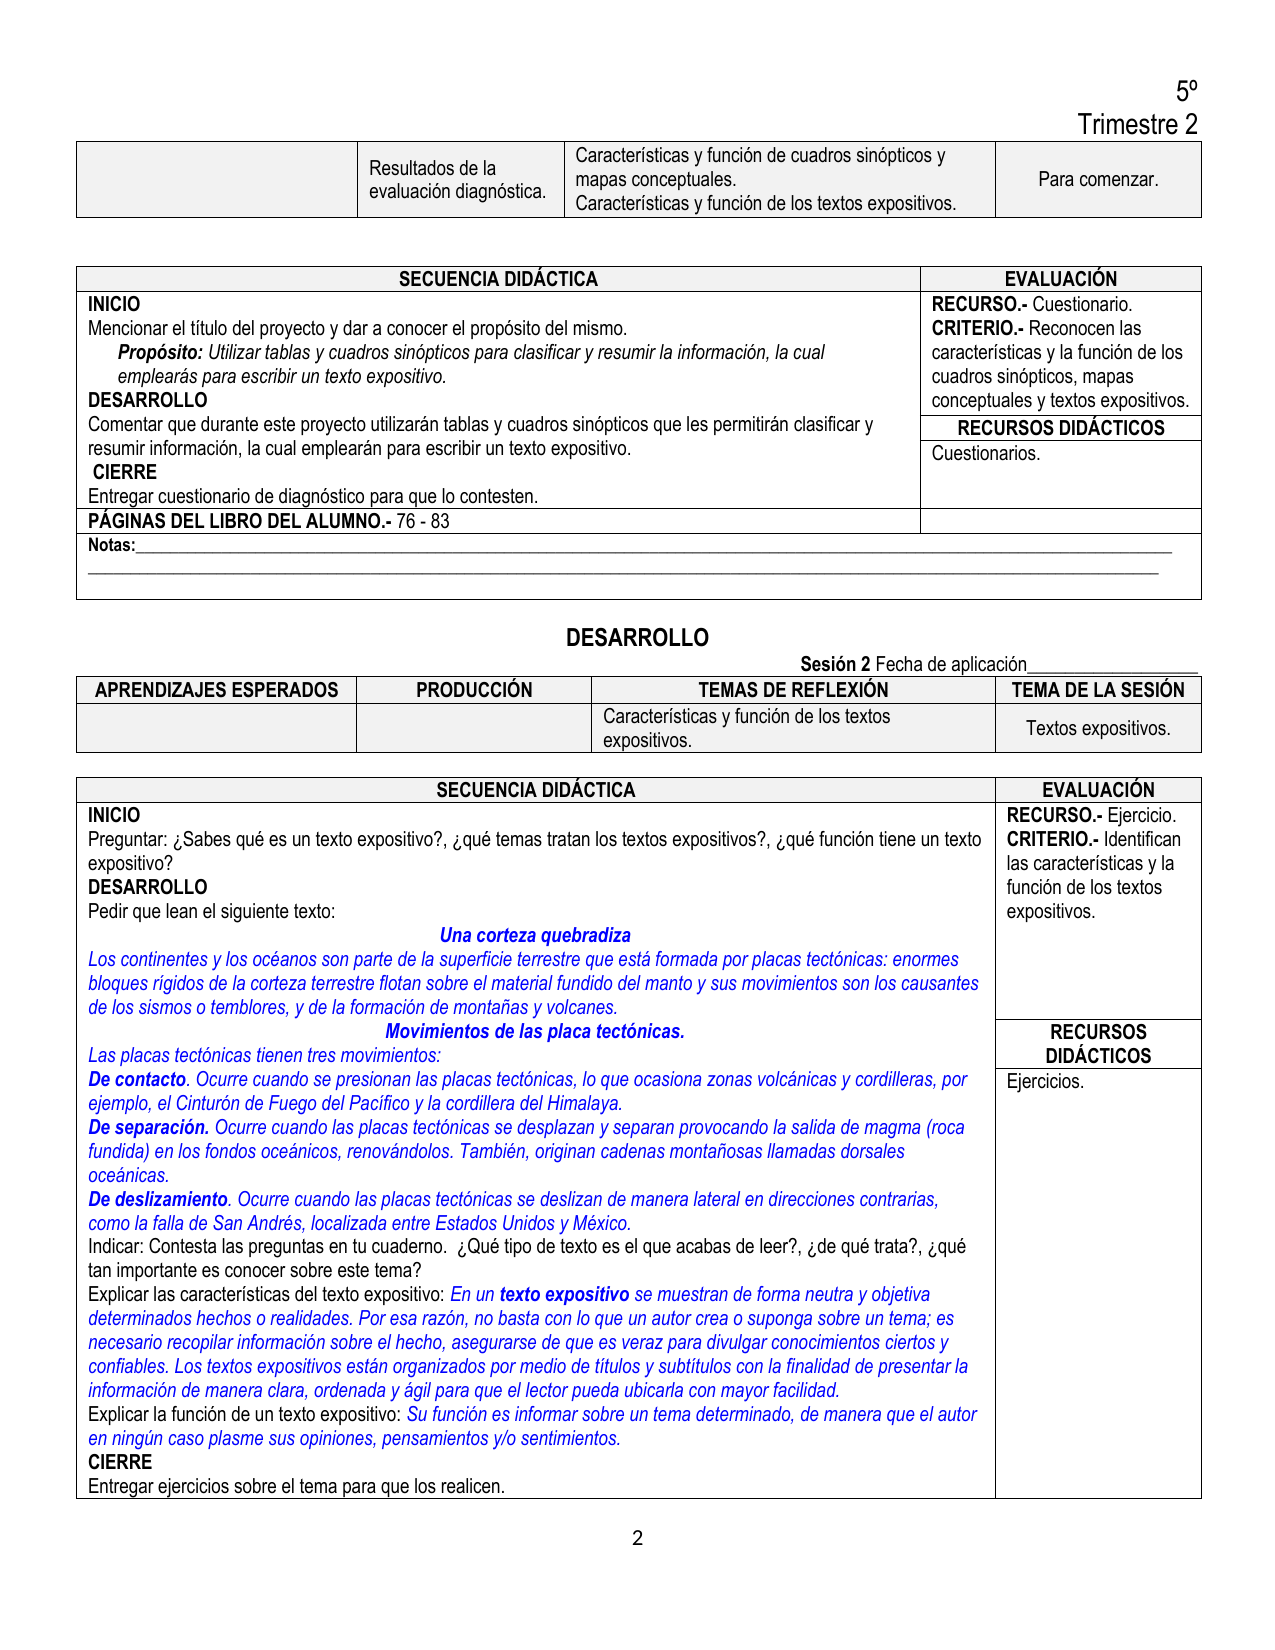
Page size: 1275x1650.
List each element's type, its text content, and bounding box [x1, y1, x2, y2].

text Sesión 2 Fecha de aplicación__________________ [77, 652, 1198, 676]
table_header SECUENCIA DIDÁCTICA [77, 778, 995, 802]
table_cell Características y función de los textos expositivos. [592, 704, 995, 752]
table_cell RECURSOS DIDÁCTICOS [921, 416, 1201, 440]
table_cell Notas:_________________________________________________________________________________________________________________________ _____________________________________________________________________________________________________________________________ [77, 534, 1201, 598]
table_header TEMAS DE REFLEXIÓN [592, 677, 995, 703]
table_header TEMA DE LA SESIÓN [996, 677, 1201, 703]
table_cell RECURSO.- Ejercicio. CRITERIO.- Identifican las características y la función de los textos expositivos. [996, 803, 1201, 1019]
table_cell Ejercicios. [996, 1069, 1201, 1498]
table_cell Resultados de la evaluación diagnóstica. [358, 142, 564, 217]
table_header EVALUACIÓN [921, 267, 1201, 291]
table_cell INICIO Preguntar: ¿Sabes qué es un texto expositivo?, ¿qué temas tratan los textos expositivos?, ¿qué función tiene un texto expositivo? DESARROLLO Pedir que lean el siguiente texto: Una corteza quebradiza Los continentes y los océanos son parte de la superficie terrestre que está formada por placas tectónicas: enormes bloques rígidos de la corteza terrestre flotan sobre el material fundido del manto y sus movimientos son los causantes de los sismos o temblores, y de la formación de montañas y volcanes. Movimientos de las placa tectónicas. Las placas tectónicas tienen tres movimientos: De contacto. Ocurre cuando se presionan las placas tectónicas, lo que ocasiona zonas volcánicas y cordilleras, por ejemplo, el Cinturón de Fuego del Pacífico y la cordillera del Himalaya. De separación. Ocurre cuando las placas tectónicas se desplazan y separan provocando la salida de magma (roca fundida) en los fondos oceánicos, renovándolos. También, originan cadenas montañosas llamadas dorsales oceánicas. De deslizamiento. Ocurre cuando las placas tectónicas se deslizan de manera lateral en direcciones contrarias, como la falla de San Andrés, localizada entre Estados Unidos y México. Indicar: Contesta las preguntas en tu cuaderno. ¿Qué tipo de texto es el que acabas de leer?, ¿de qué trata?, ¿qué tan importante es conocer sobre este tema? Explicar las características del texto expositivo: En un texto expositivo se muestran de forma neutra y objetiva determinados hechos o realidades. Por esa razón, no basta con lo que un autor crea o suponga sobre un tema; es necesario recopilar información sobre el hecho, asegurarse de que es veraz para divulgar conocimientos ciertos y confiables. Los textos expositivos están organizados por medio de títulos y subtítulos con la finalidad de presentar la información de manera clara, ordenada y ágil para que el lector pueda ubicarla con mayor facilidad. Explicar la función de un texto expositivo: Su función es informar sobre un tema determinado, de manera que el autor en ningún caso plasme sus opiniones, pensamientos y/o sentimientos. CIERRE Entregar ejercicios sobre el tema para que los realicen. [77, 803, 995, 1498]
table_cell [357, 704, 591, 752]
table_cell INICIO Mencionar el título del proyecto y dar a conocer el propósito del mismo. Propósito: Utilizar tablas y cuadros sinópticos para clasificar y resumir la información, la cual emplearás para escribir un texto expositivo. DESARROLLO Comentar que durante este proyecto utilizarán tablas y cuadros sinópticos que les permitirán clasificar y resumir información, la cual emplearán para escribir un texto expositivo. CIERRE Entregar cuestionario de diagnóstico para que lo contesten. [77, 292, 920, 508]
text DESARROLLO [77, 623, 1198, 652]
table_cell RECURSO.- Cuestionario. CRITERIO.- Reconocen las características y la función de los cuadros sinópticos, mapas conceptuales y textos expositivos. [921, 292, 1201, 415]
table_cell [921, 509, 1201, 533]
table_header PRODUCCIÓN [357, 677, 591, 703]
table_cell Cuestionarios. [921, 441, 1201, 508]
table_cell Para comenzar. [996, 142, 1201, 217]
table_cell Textos expositivos. [996, 704, 1201, 752]
table_header SECUENCIA DIDÁCTICA [77, 267, 920, 291]
table_cell RECURSOS DIDÁCTICOS [996, 1020, 1201, 1068]
table_cell [77, 142, 357, 217]
table_cell Características y función de cuadros sinópticos y mapas conceptuales. Características y función de los textos expositivos. [565, 142, 995, 217]
table_cell PÁGINAS DEL LIBRO DEL ALUMNO.- 76 - 83 [77, 509, 920, 533]
table_header APRENDIZAJES ESPERADOS [77, 677, 356, 703]
table_cell [77, 704, 356, 752]
table_header EVALUACIÓN [996, 778, 1201, 802]
